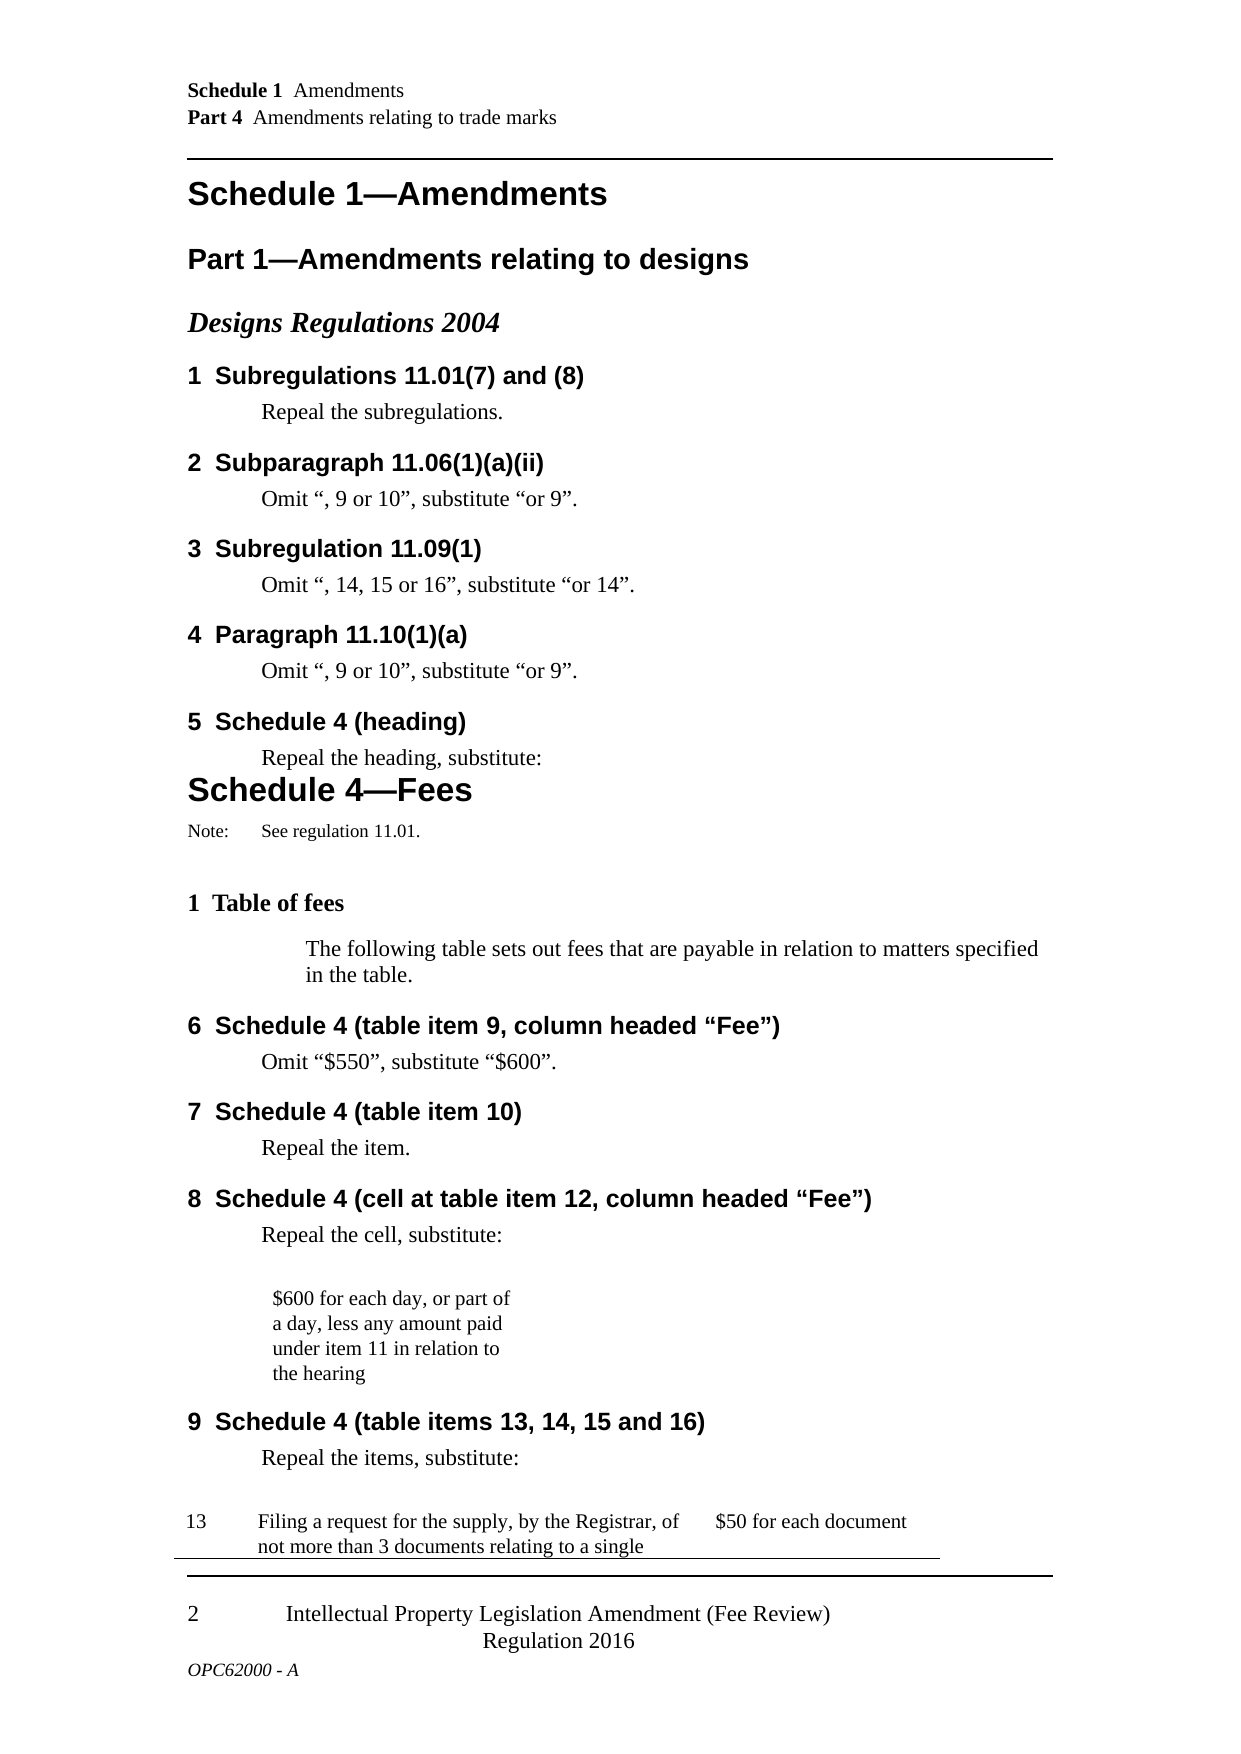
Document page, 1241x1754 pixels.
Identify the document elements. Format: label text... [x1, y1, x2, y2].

text 4 Paragraph 11.10(1)(a) [187, 620, 1053, 649]
text Note: See regulation 11.01. [187, 821, 1053, 842]
text Repeal the heading, substitute: [261, 744, 1053, 770]
text 2 Subparagraph 11.06(1)(a)(ii) [187, 448, 1053, 476]
text 7 Schedule 4 (table item 10) [187, 1097, 1053, 1126]
text The following table sets out fees that are payable in relation to matters specified in the table. [187, 935, 1053, 988]
text 8 Schedule 4 (cell at table item 12, column headed “Fee”) [187, 1183, 1053, 1212]
text Omit “, 9 or 10”, substitute “or 9”. [261, 485, 1053, 511]
text Schedule 1—Amendments [187, 174, 1053, 213]
text Omit “, 9 or 10”, substitute “or 9”. [261, 657, 1053, 684]
text 3 Subregulation 11.09(1) [187, 534, 1053, 563]
text Designs Regulations 2004 [187, 305, 1053, 338]
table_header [704, 1502, 940, 1558]
text 1 Table of fees [187, 888, 1053, 916]
text Repeal the item. [261, 1134, 1053, 1161]
text Repeal the subregulations. [261, 398, 1053, 425]
text Omit “$550”, substitute “$600”. [261, 1048, 1053, 1074]
text 9 Schedule 4 (table items 13, 14, 15 and 16) [187, 1407, 1053, 1436]
text Repeal the items, substitute: [261, 1444, 1053, 1471]
text Part 1—Amendments relating to designs [187, 242, 1053, 276]
text 6 Schedule 4 (table item 9, column headed “Fee”) [187, 1011, 1053, 1039]
text 5 Schedule 4 (heading) [187, 707, 1053, 735]
text Schedule 4—Fees [187, 770, 1053, 808]
text Repeal the cell, substitute: [261, 1221, 1053, 1247]
table_header 13 [174, 1502, 246, 1558]
text 1 Subregulations 11.01(7) and (8) [187, 361, 1053, 390]
table_header $600 for each day, or part of a day, less any amount paid under item 11 in relation to the hearing [261, 1278, 527, 1384]
text Omit “, 14, 15 or 16”, substitute “or 14”. [261, 571, 1053, 597]
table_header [246, 1502, 704, 1558]
